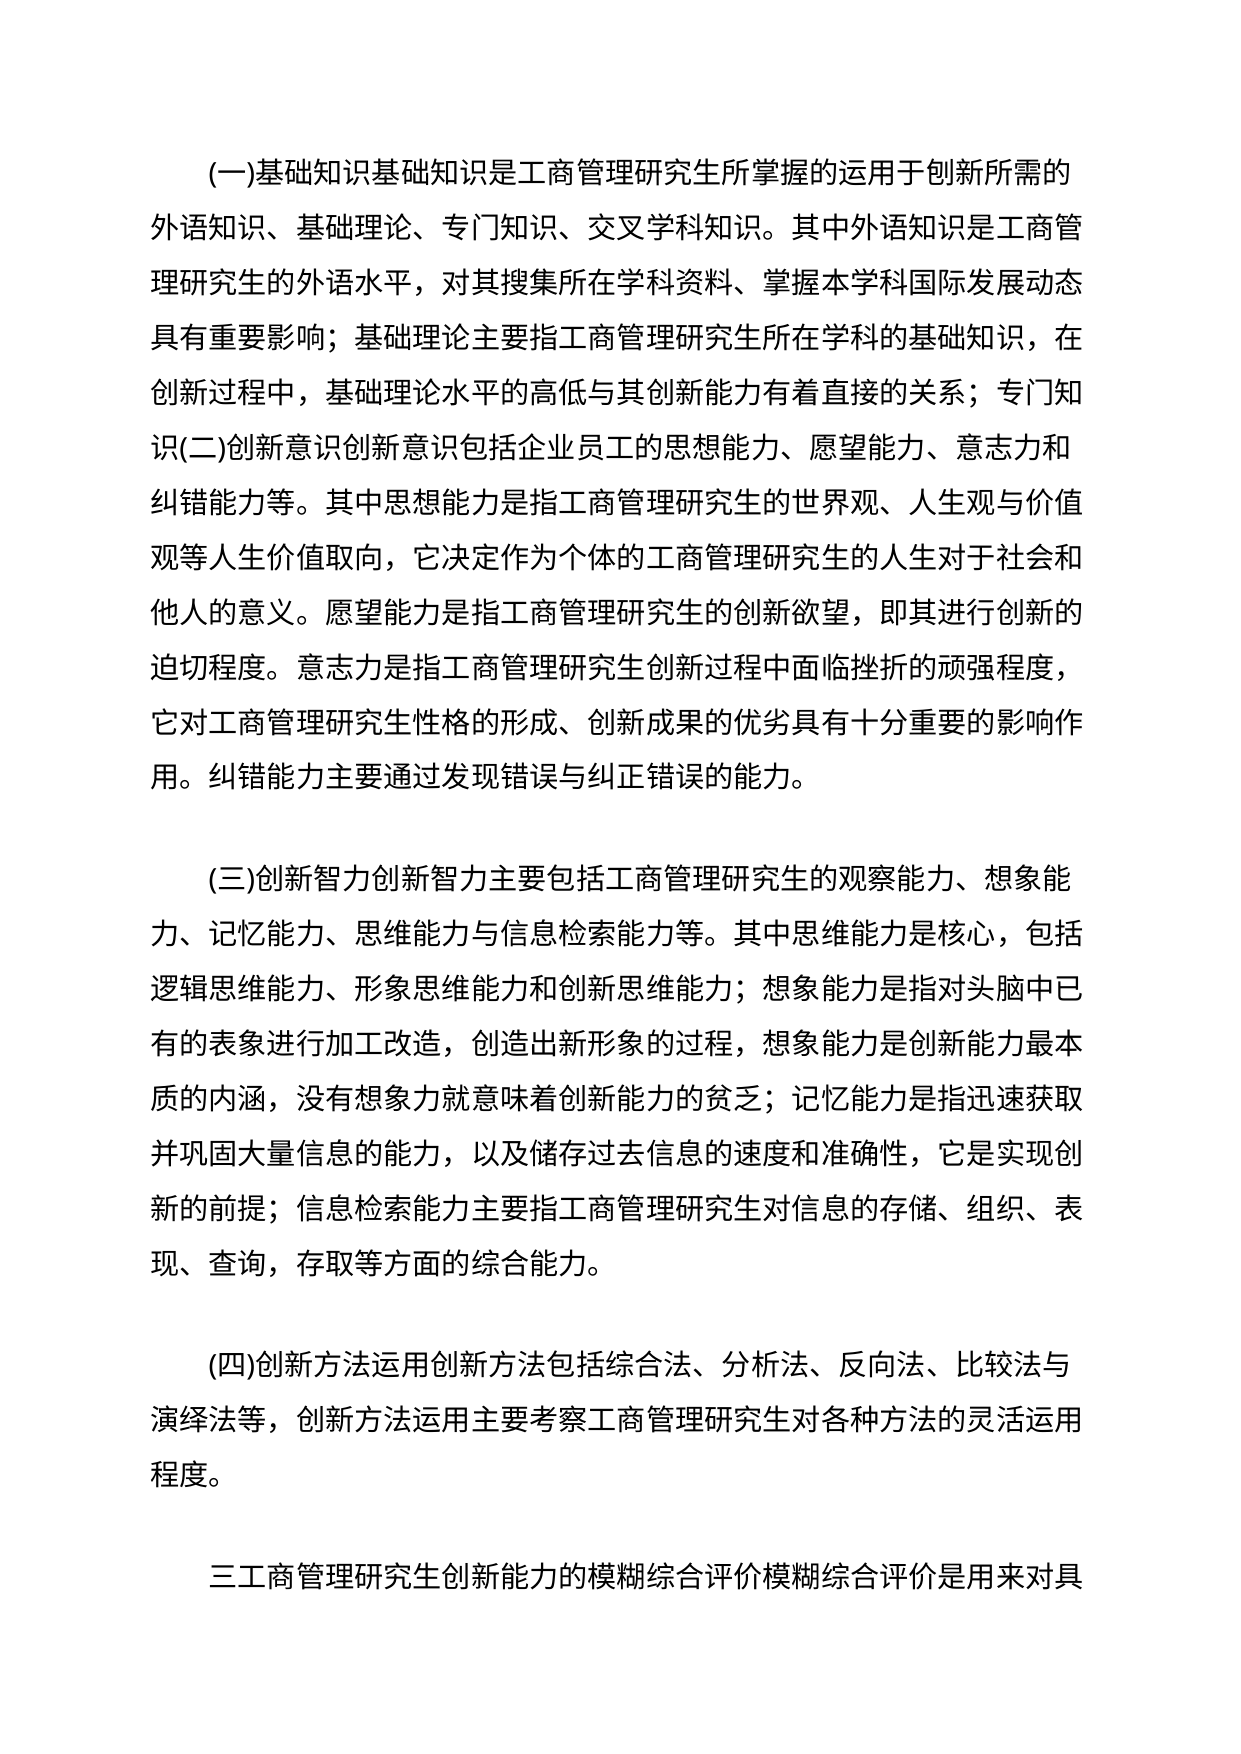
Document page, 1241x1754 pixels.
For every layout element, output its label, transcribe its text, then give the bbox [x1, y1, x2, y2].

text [150, 1554, 1090, 1596]
text (一)基础知识基础知识是工商管理研究生所掌握的运用于刨新所需的外语知识、基础理论、专门知识、交叉学科知识。其中外语知识是工商管理研究生的外语水平，对其搜集所在学科资料、掌握本学科国际发展动态具有重要影响；基础理论主要指工商管理研究生所在学科的基础知识，在创新过程中，基础理论水平的高低与其创新能力有着直接的关系；专门知识(二)创新意识创新意识包括企业员工的思想能力、愿望能力、意志力和纠错能力等。其中思想能力是指工商管理研究生的世界观、人生观与价值观等人生价值取向，它决定作为个体的工商管理研究生的人生对于社会和他人的意义。愿望能力是指工商管理研究生的创新欲望，即其进行创新的迫切程度。意志力是指工商管理研究生创新过程中面临挫折的顽强程度，它对工商管理研究生性格的形成、创新成果的优劣具有十分重要的影响作用。纠错能力主要通过发现错误与纠正错误的能力。 [150, 150, 1090, 796]
text (三)创新智力创新智力主要包括工商管理研究生的观察能力、想象能力、记忆能力、思维能力与信息检索能力等。其中思维能力是核心，包括逻辑思维能力、形象思维能力和创新思维能力；想象能力是指对头脑中已有的表象进行加工改造，创造出新形象的过程，想象能力是创新能力最本质的内涵，没有想象力就意味着创新能力的贫乏；记忆能力是指迅速获取并巩固大量信息的能力，以及储存过去信息的速度和准确性，它是实现创新的前提；信息检索能力主要指工商管理研究生对信息的存储、组织、表现、查询，存取等方面的综合能力。 [150, 856, 1090, 1282]
text (四)创新方法运用创新方法包括综合法、分析法、反向法、比较法与演绎法等，创新方法运用主要考察工商管理研究生对各种方法的灵活运用程度。 [150, 1342, 1090, 1494]
